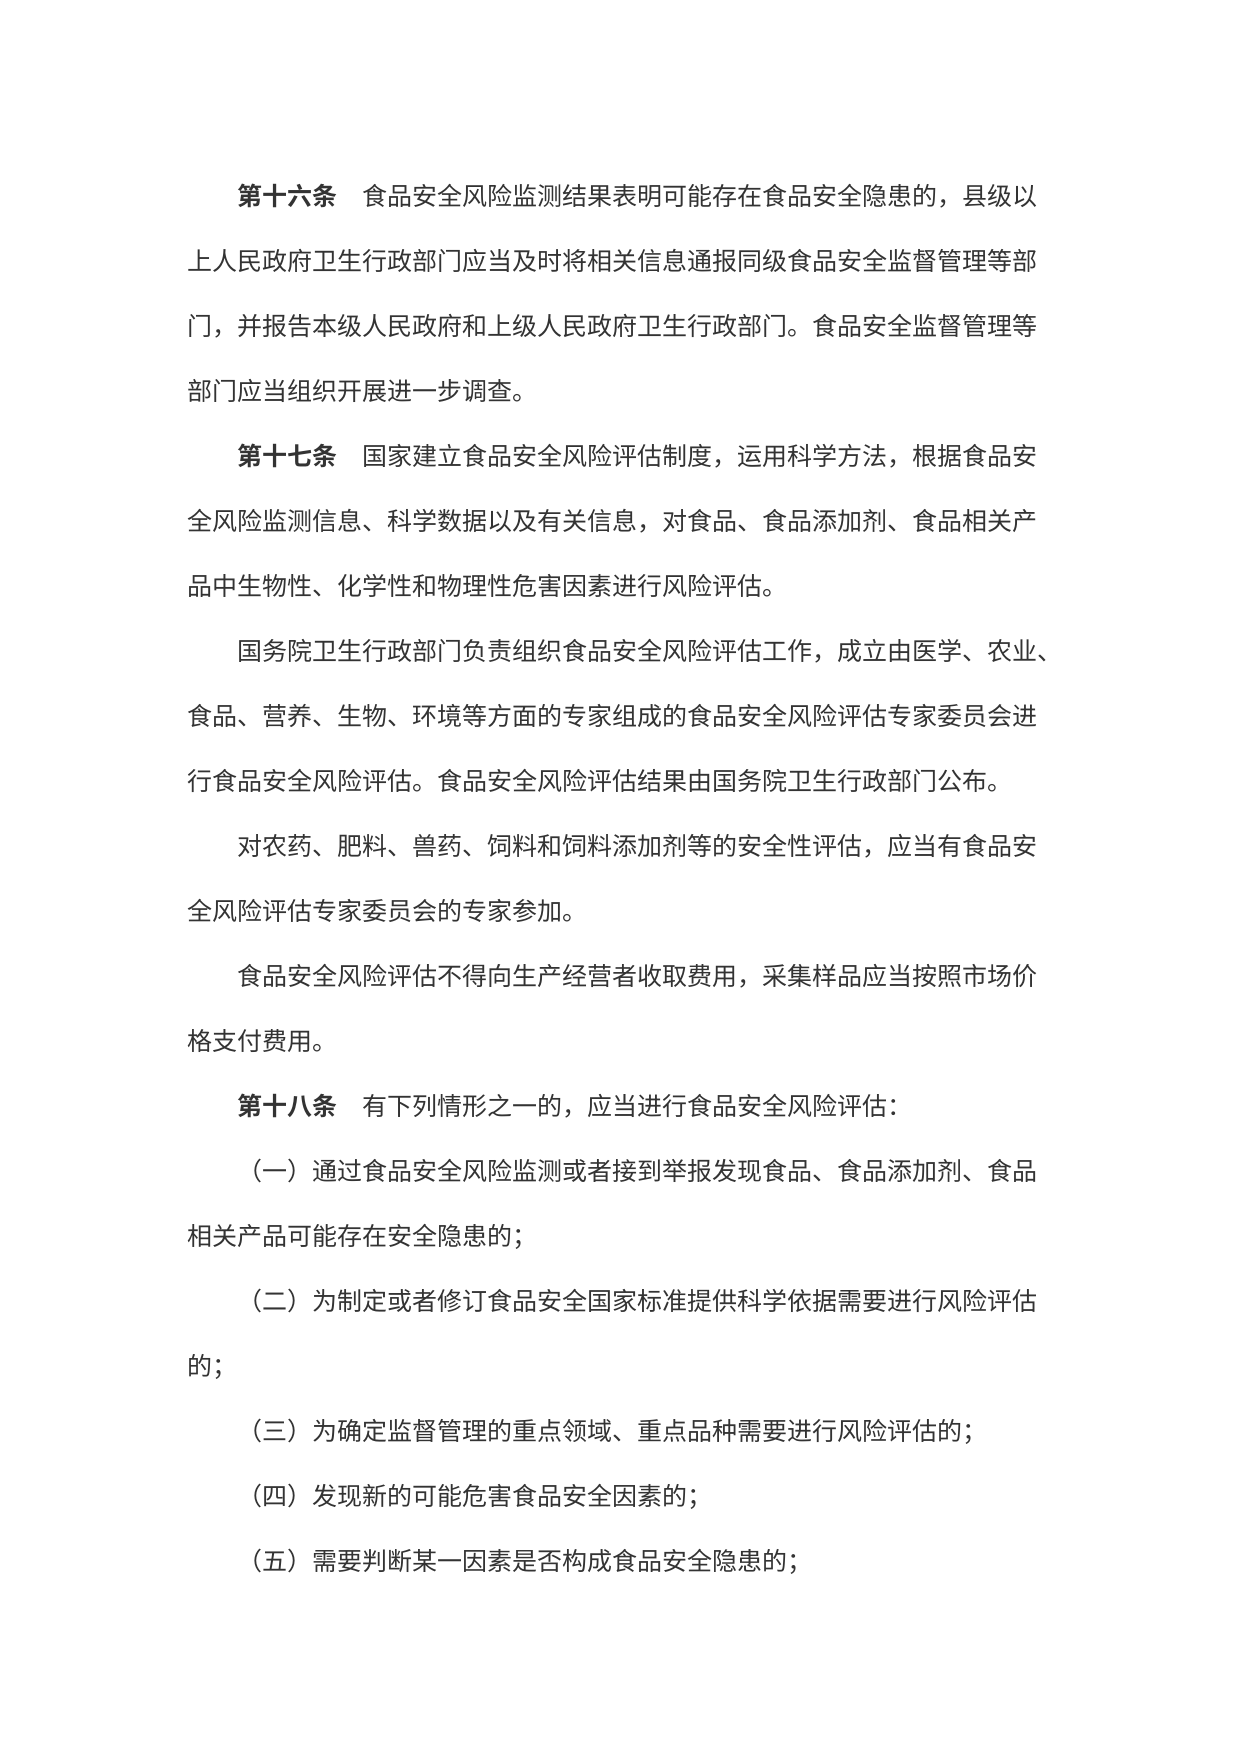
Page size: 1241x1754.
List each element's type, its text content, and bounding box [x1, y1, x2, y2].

text （三）为确定监督管理的重点领域、重点品种需要进行风险评估的； [187, 1397, 1053, 1462]
text 对农药、肥料、兽药、饲料和饲料添加剂等的安全性评估，应当有食品安全风险评估专家委员会的专家参加。 [187, 812, 1053, 942]
text （四）发现新的可能危害食品安全因素的； [187, 1462, 1053, 1527]
text 国务院卫生行政部门负责组织食品安全风险评估工作，成立由医学、农业、食品、营养、生物、环境等方面的专家组成的食品安全风险评估专家委员会进行食品安全风险评估。食品安全风险评估结果由国务院卫生行政部门公布。 [187, 617, 1053, 812]
text 食品安全风险评估不得向生产经营者收取费用，采集样品应当按照市场价格支付费用。 [187, 942, 1053, 1072]
text 第十八条 有下列情形之一的，应当进行食品安全风险评估： [187, 1072, 1053, 1137]
text （一）通过食品安全风险监测或者接到举报发现食品、食品添加剂、食品相关产品可能存在安全隐患的； [187, 1137, 1053, 1267]
text 第十七条 国家建立食品安全风险评估制度，运用科学方法，根据食品安全风险监测信息、科学数据以及有关信息，对食品、食品添加剂、食品相关产品中生物性、化学性和物理性危害因素进行风险评估。 [187, 422, 1053, 617]
text （五）需要判断某一因素是否构成食品安全隐患的； [187, 1527, 1053, 1592]
text （二）为制定或者修订食品安全国家标准提供科学依据需要进行风险评估的； [187, 1267, 1053, 1397]
text 第十六条 食品安全风险监测结果表明可能存在食品安全隐患的，县级以上人民政府卫生行政部门应当及时将相关信息通报同级食品安全监督管理等部门，并报告本级人民政府和上级人民政府卫生行政部门。食品安全监督管理等部门应当组织开展进一步调查。 [187, 162, 1053, 422]
